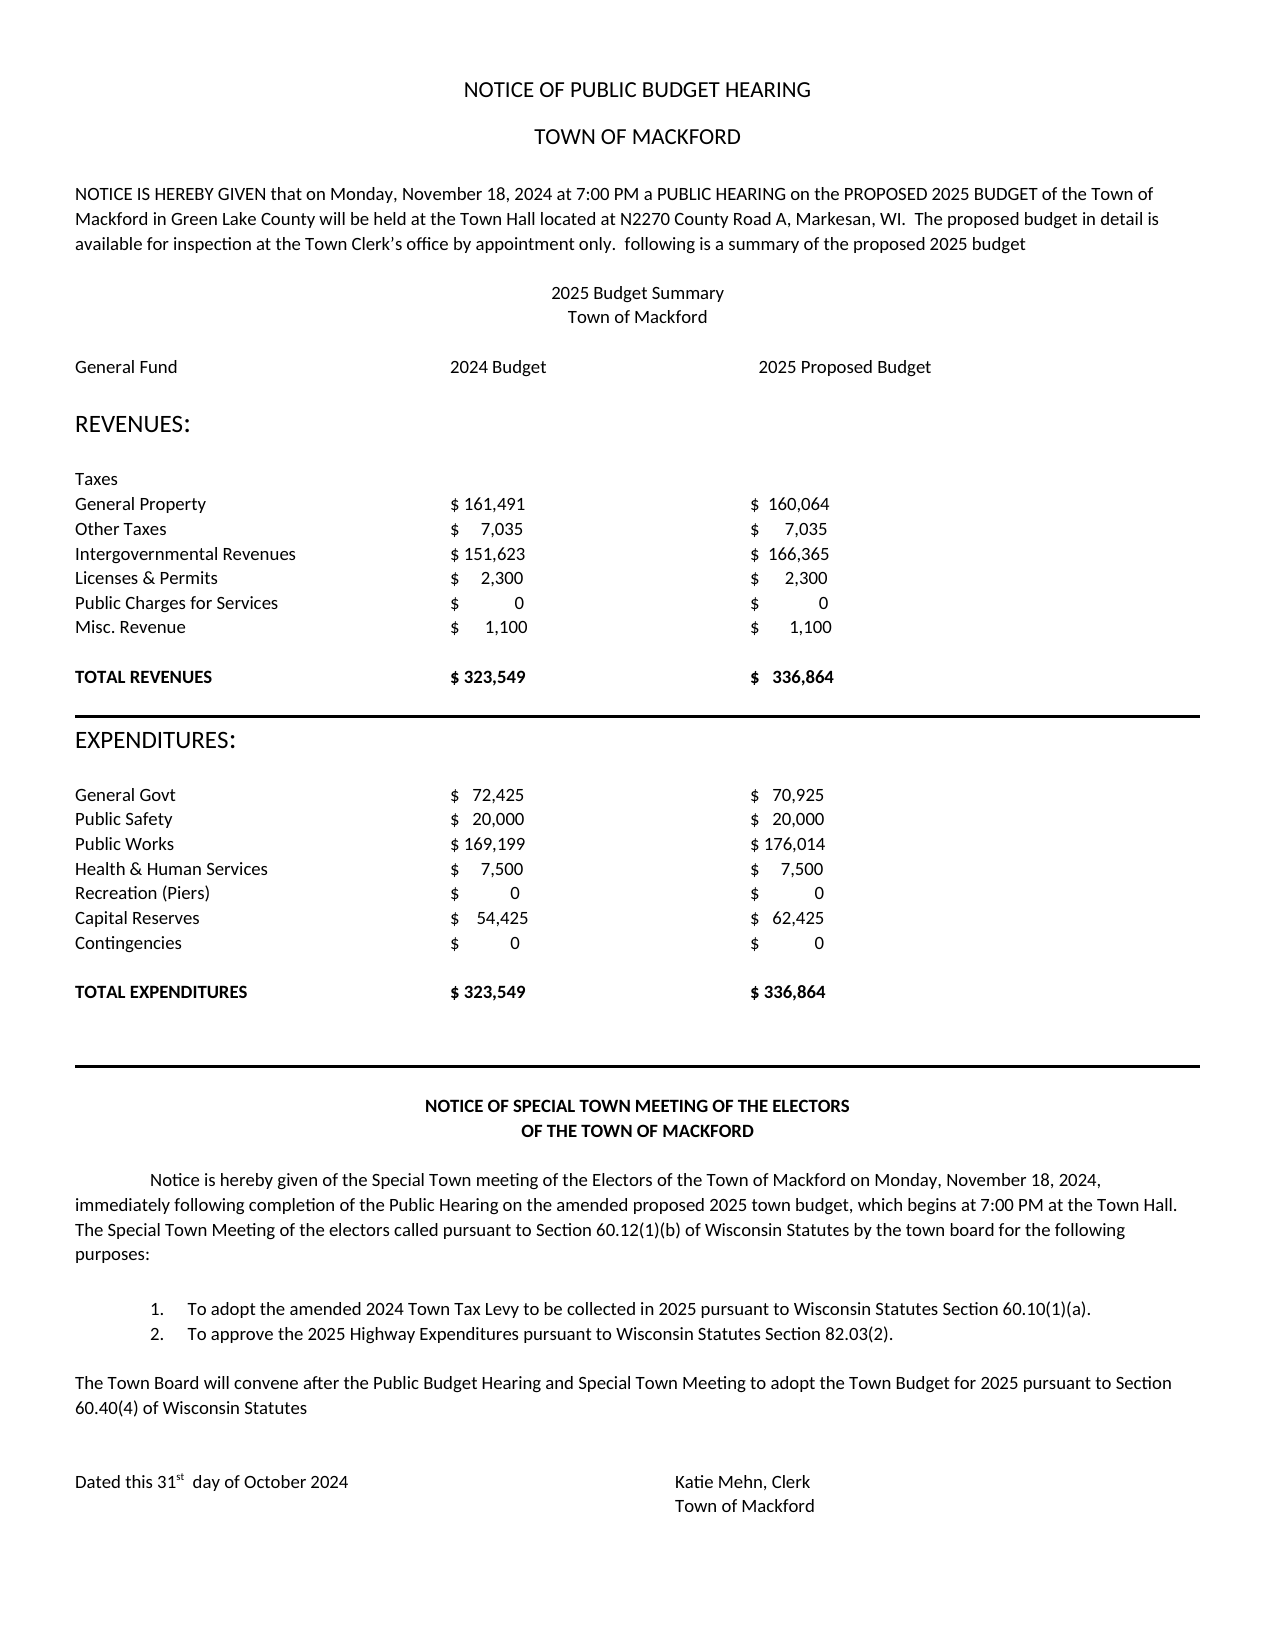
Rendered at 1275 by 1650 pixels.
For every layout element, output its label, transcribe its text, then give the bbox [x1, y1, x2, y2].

text Town of Mackford [75, 306, 1200, 329]
text NOTICE OF PUBLIC BUDGET HEARING [75, 75, 1200, 103]
list To adopt the amended 2024 Town Tax Levy to be collected in 2025 pursuant to Wisconsin Statutes Section 60.10(1)(a). [150, 1297, 1200, 1320]
list To approve the 2025 Highway Expenditures pursuant to Wisconsin Statutes Section 82.03(2). [150, 1322, 1200, 1345]
text NOTICE OF SPECIAL TOWN MEETING OF THE ELECTORS [75, 1094, 1200, 1117]
text TOTAL EXPENDITURES $ 323,549 $ 336,864 [75, 980, 1200, 1003]
text General Fund 2024 Budget 2025 Proposed Budget [75, 355, 1200, 378]
text Public Charges for Services $ 0 $ 0 [75, 591, 1200, 614]
text General Property $ 161,491 $ 160,064 [75, 492, 1200, 515]
text Capital Reserves $ 54,425 $ 62,425 [75, 906, 1200, 929]
text Intergovernmental Revenues $ 151,623 $ 166,365 [75, 542, 1200, 564]
text Town of Mackford [75, 1494, 1200, 1517]
text TOTAL REVENUES $ 323,549 $ 336,864 [75, 665, 1200, 688]
text EXPENDITURES: [75, 720, 1200, 755]
text Dated this 31st day of October 2024 Katie Mehn, Clerk [75, 1470, 1200, 1493]
text Misc. Revenue $ 1,100 $ 1,100 [75, 616, 1200, 639]
text The Town Board will convene after the Public Budget Hearing and Special Town Meeting to adopt the Town Budget for 2025 pursuant to Section 60.40(4) of Wisconsin Statutes [75, 1371, 1200, 1419]
text Licenses & Permits $ 2,300 $ 2,300 [75, 566, 1200, 589]
text Taxes [75, 468, 1200, 491]
text General Govt $ 72,425 $ 70,925 [75, 783, 1200, 806]
text Health & Human Services $ 7,500 $ 7,500 [75, 857, 1200, 880]
text Notice is hereby given of the Special Town meeting of the Electors of the Town of Mackford on Monday, November 18, 2024, immediately following completion of the Public Hearing on the amended proposed 2025 town budget, which begins at 7:00 PM at the Town Hall. The Special Town Meeting of the electors called pursuant to Section 60.12(1)(b) of Wisconsin Statutes by the town board for the following purposes: [75, 1168, 1200, 1266]
text Public Safety $ 20,000 $ 20,000 [75, 807, 1200, 830]
text TOWN OF MACKFORD [75, 122, 1200, 150]
text Recreation (Piers) $ 0 $ 0 [75, 882, 1200, 904]
text 2025 Budget Summary [75, 281, 1200, 304]
text REVENUES: [75, 404, 1200, 440]
text Public Works $ 169,199 $ 176,014 [75, 832, 1200, 855]
text OF THE TOWN OF MACKFORD [75, 1119, 1200, 1142]
text Contingencies $ 0 $ 0 [75, 931, 1200, 954]
text Other Taxes $ 7,035 $ 7,035 [75, 517, 1200, 540]
text NOTICE IS HEREBY GIVEN that on Monday, November 18, 2024 at 7:00 PM a PUBLIC HEARING on the PROPOSED 2025 BUDGET of the Town of Mackford in Green Lake County will be held at the Town Hall located at N2270 County Road A, Markesan, WI. The proposed budget in detail is available for inspection at the Town Clerk’s office by appointment only. following is a summary of the proposed 2025 budget [75, 182, 1200, 254]
